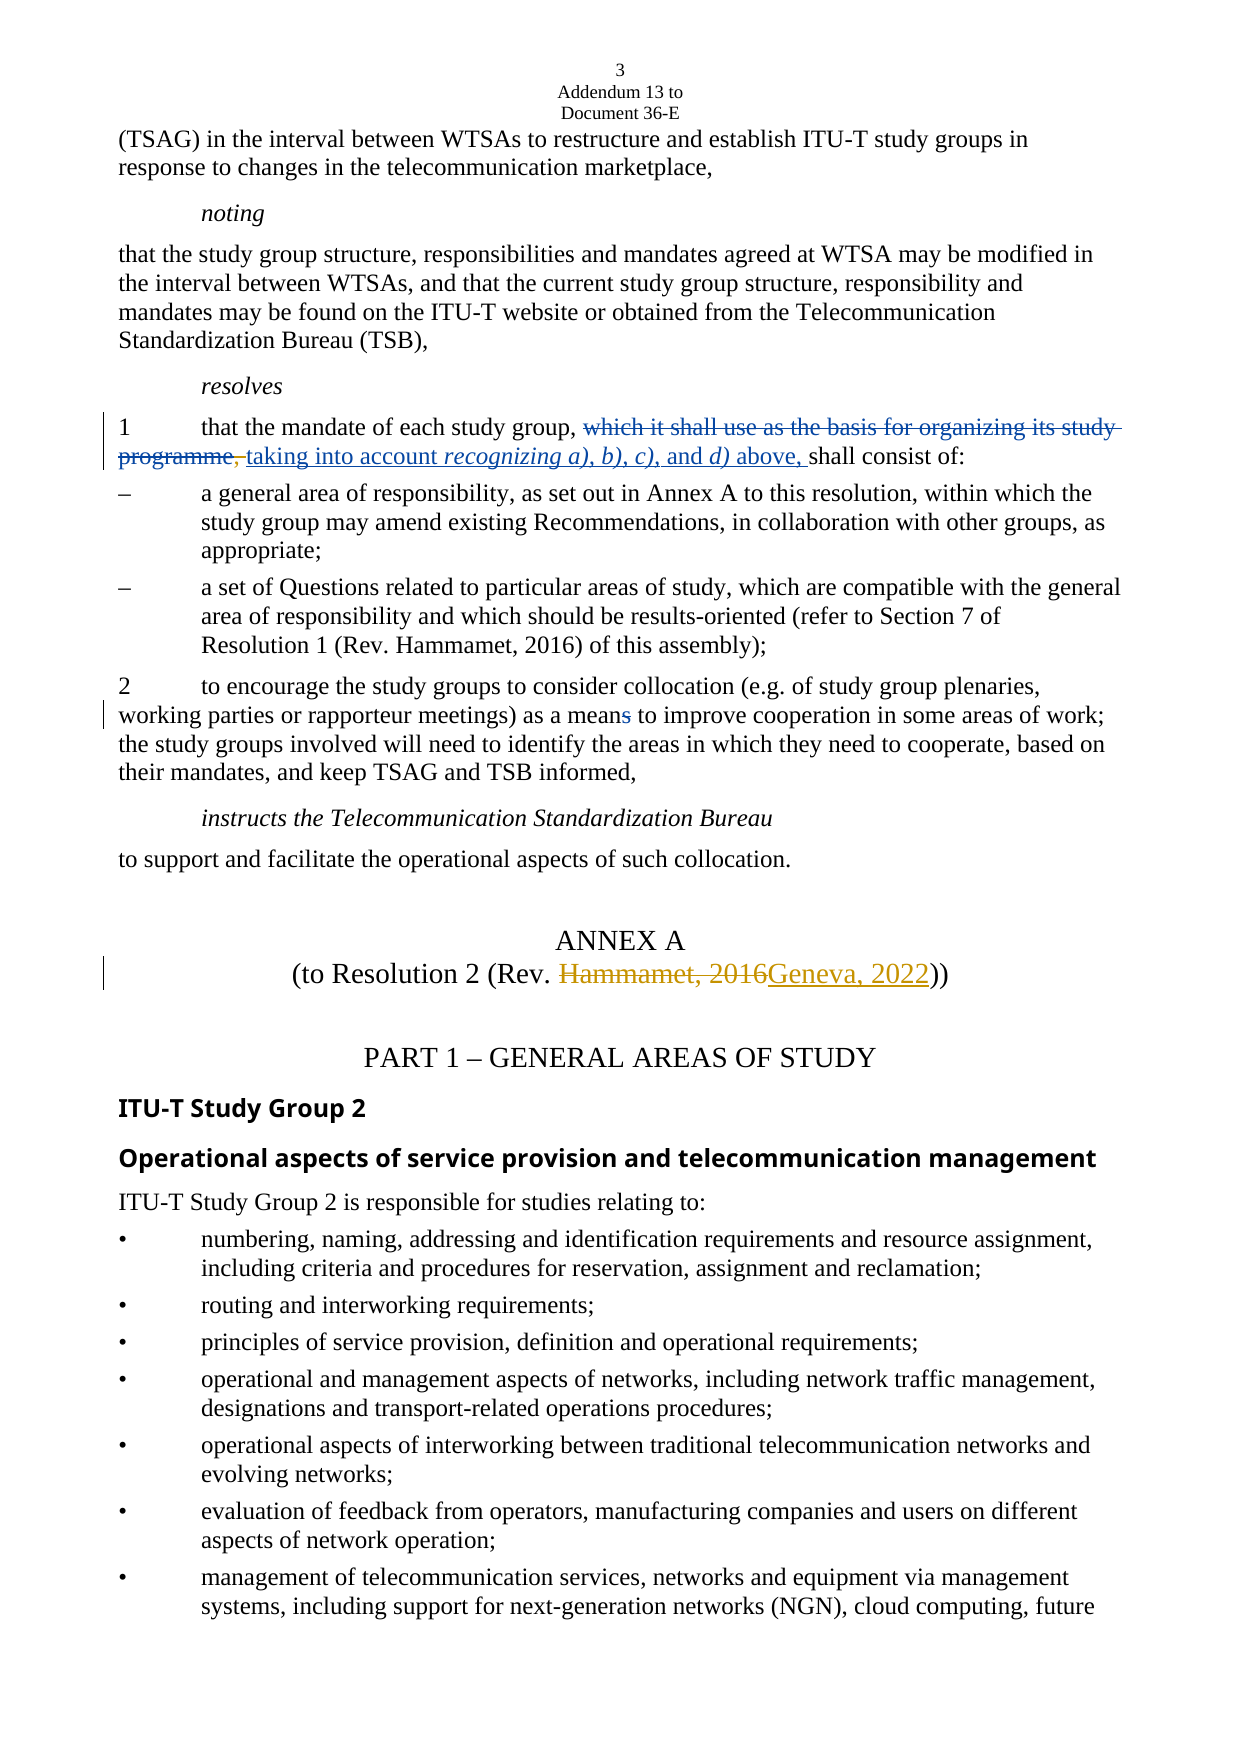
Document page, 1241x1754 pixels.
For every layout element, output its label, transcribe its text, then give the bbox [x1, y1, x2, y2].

text Annex A (to Resolution 2 (Rev. )) [118, 923, 1122, 990]
text • operational aspects of interworking between traditional telecommunication networks and evolving networks; [118, 1430, 1122, 1488]
text – a general area of responsibility, as set out in Annex A to this resolution, within which the study group may amend existing Recommendations, in collaboration with other groups, as appropriate; [118, 478, 1122, 564]
text 2 to encourage the study groups to consider collocation (e.g. of study group plenaries, working parties or rapporteur meetings) as a mean to improve cooperation in some areas of work; the study groups involved will need to identify the areas in which they need to cooperate, based on their mandates, and keep TSAG and TSB informed, [118, 671, 1122, 786]
text Part 1 – General areas of study [118, 1040, 1122, 1073]
text noting [201, 198, 1122, 227]
text – a set of Questions related to particular areas of study, which are compatible with the general area of responsibility and which should be results-oriented (refer to Section 7 of Resolution 1 (Rev. Hammamet, 2016) of this assembly); [118, 572, 1122, 659]
text • operational and management aspects of networks, including network traffic management, designations and transport-related operations procedures; [118, 1364, 1122, 1422]
text • numbering, naming, addressing and identification requirements and resource assignment, including criteria and procedures for reservation, assignment and reclamation; [118, 1224, 1122, 1282]
text ITU-T Study Group 2 is responsible for studies relating to: [118, 1187, 1122, 1216]
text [118, 1562, 1122, 1619]
subtitle ITU-T Study Group 2 [118, 1090, 1122, 1124]
text to support and facilitate the operational aspects of such collocation. [118, 844, 1122, 873]
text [118, 124, 1122, 181]
text resolves [201, 371, 1122, 399]
subtitle Operational aspects of service provision and telecommunication management [118, 1141, 1122, 1175]
text 1 that the mandate of each study group, shall consist of: [118, 412, 1122, 469]
text that the study group structure, responsibilities and mandates agreed at WTSA may be modified in the interval between WTSAs, and that the current study group structure, responsibility and mandates may be found on the ITU-T website or obtained from the Telecommunication Standardization Bureau (TSB), [118, 239, 1122, 354]
text • routing and interworking requirements; [118, 1290, 1122, 1319]
text instructs the Telecommunication Standardization Bureau [201, 803, 1122, 832]
text • principles of service provision, definition and operational requirements; [118, 1327, 1122, 1356]
text • evaluation of feedback from operators, manufacturing companies and users on different aspects of network operation; [118, 1496, 1122, 1554]
